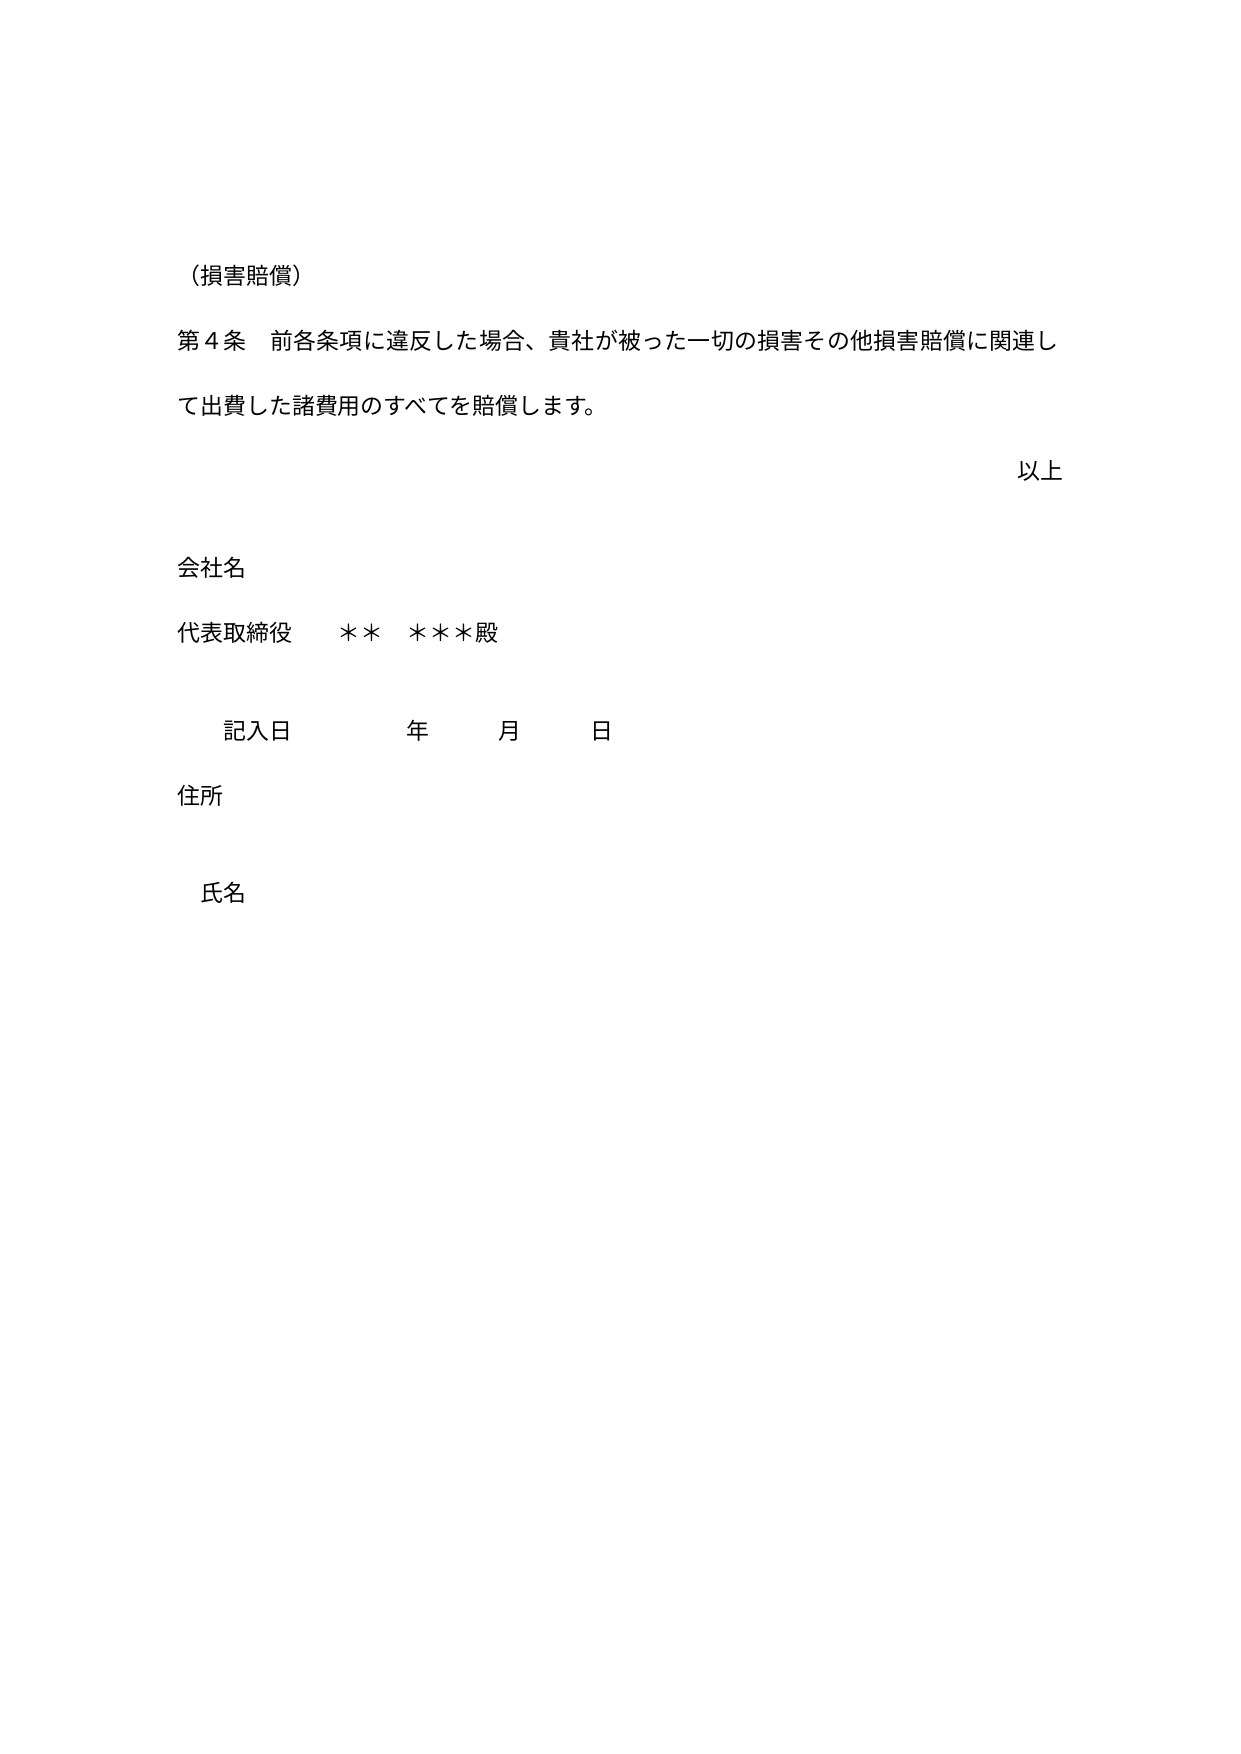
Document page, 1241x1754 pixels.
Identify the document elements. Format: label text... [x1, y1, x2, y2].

text 代表取締役 ＊＊ ＊＊＊殿 [177, 599, 1063, 664]
text 記入日 年 月 日 [177, 697, 1063, 762]
text 以上 [177, 437, 1063, 502]
text （損害賠償） [177, 242, 1063, 307]
text 会社名 [177, 534, 1063, 599]
text 氏名 [177, 859, 1063, 924]
text 住所 [177, 762, 1063, 827]
text 第４条 前各条項に違反した場合、貴社が被った一切の損害その他損害賠償に関連して出費した諸費用のすべてを賠償します。 [177, 307, 1063, 437]
